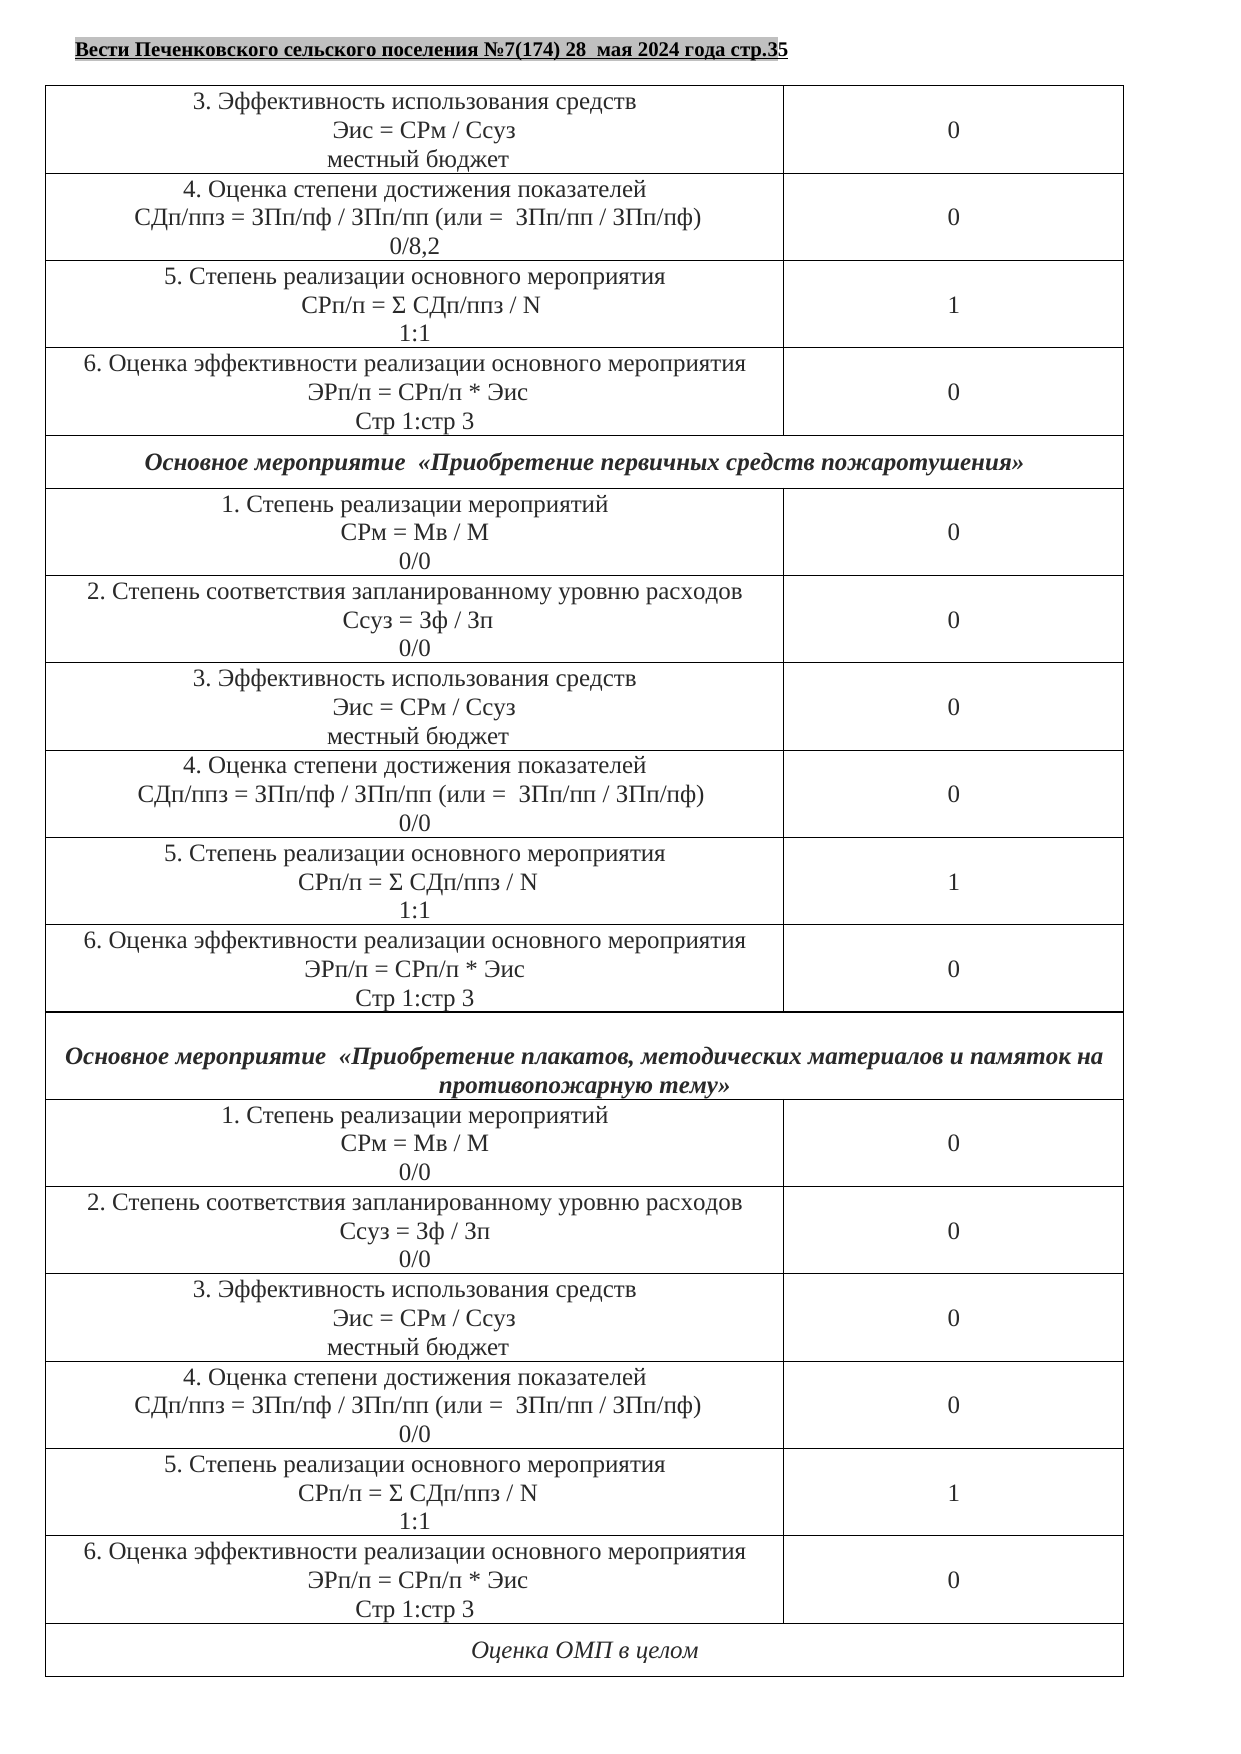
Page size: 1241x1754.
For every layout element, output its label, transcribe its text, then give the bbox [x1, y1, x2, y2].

table_cell 3. Эффективность использования средств Эис = СРм / Ссуз местный бюджет [46, 1274, 783, 1361]
table_cell 4. Оценка степени достижения показателей СДп/ппз = ЗПп/пф / ЗПп/пп (или = ЗПп/пп / ЗПп/пф) 0/8,2 [46, 174, 783, 260]
table_cell Основное мероприятие «Приобретение плакатов, методических материалов и памяток на противопожарную тему» [46, 1013, 1123, 1099]
table_cell 0 [784, 1362, 1123, 1448]
table_cell 5. Степень реализации основного мероприятия СРп/п = Σ СДп/ппз / N 1:1 [46, 261, 783, 347]
table_cell 1 [784, 1449, 1123, 1535]
table_cell 2. Степень соответствия запланированному уровню расходов Ссуз = Зф / Зп 0/0 [46, 1187, 783, 1273]
table_cell 0 [784, 1536, 1123, 1622]
table_cell 0 [784, 751, 1123, 837]
table_cell 1. Степень реализации мероприятий СРм = Мв / М 0/0 [46, 489, 783, 575]
table_cell 0 [784, 174, 1123, 260]
table_cell 5. Степень реализации основного мероприятия СРп/п = Σ СДп/ппз / N 1:1 [46, 838, 783, 924]
table_cell 0 [784, 489, 1123, 575]
table_cell 6. Оценка эффективности реализации основного мероприятия ЭРп/п = СРп/п * Эис Стр 1:стр 3 [46, 348, 783, 434]
table_cell 0 [784, 348, 1123, 434]
table_cell 3. Эффективность использования средств Эис = СРм / Ссуз местный бюджет [46, 86, 783, 173]
table_cell 0 [784, 1274, 1123, 1361]
table_cell 1. Степень реализации мероприятий СРм = Мв / М 0/0 [46, 1100, 783, 1186]
table_cell 4. Оценка степени достижения показателей СДп/ппз = ЗПп/пф / ЗПп/пп (или = ЗПп/пп / ЗПп/пф) 0/0 [46, 751, 783, 837]
table_cell 4. Оценка степени достижения показателей СДп/ппз = ЗПп/пф / ЗПп/пп (или = ЗПп/пп / ЗПп/пф) 0/0 [46, 1362, 783, 1448]
table_cell 0 [784, 576, 1123, 662]
table_cell Основное мероприятие «Приобретение первичных средств пожаротушения» [46, 436, 1123, 488]
table_cell 0 [784, 663, 1123, 749]
table_cell 0 [784, 925, 1123, 1011]
table_cell 0 [784, 86, 1123, 173]
table_cell Оценка ОМП в целом [46, 1624, 1123, 1676]
table_cell 6. Оценка эффективности реализации основного мероприятия ЭРп/п = СРп/п * Эис Стр 1:стр 3 [46, 1536, 783, 1622]
table_cell 6. Оценка эффективности реализации основного мероприятия ЭРп/п = СРп/п * Эис Стр 1:стр 3 [46, 925, 783, 1011]
table_cell 2. Степень соответствия запланированному уровню расходов Ссуз = Зф / Зп 0/0 [46, 576, 783, 662]
table_cell 1 [784, 838, 1123, 924]
table_cell 0 [784, 1100, 1123, 1186]
table_cell 5. Степень реализации основного мероприятия СРп/п = Σ СДп/ппз / N 1:1 [46, 1449, 783, 1535]
table_cell 1 [784, 261, 1123, 347]
table_cell 0 [784, 1187, 1123, 1273]
table_cell 3. Эффективность использования средств Эис = СРм / Ссуз местный бюджет [46, 663, 783, 749]
